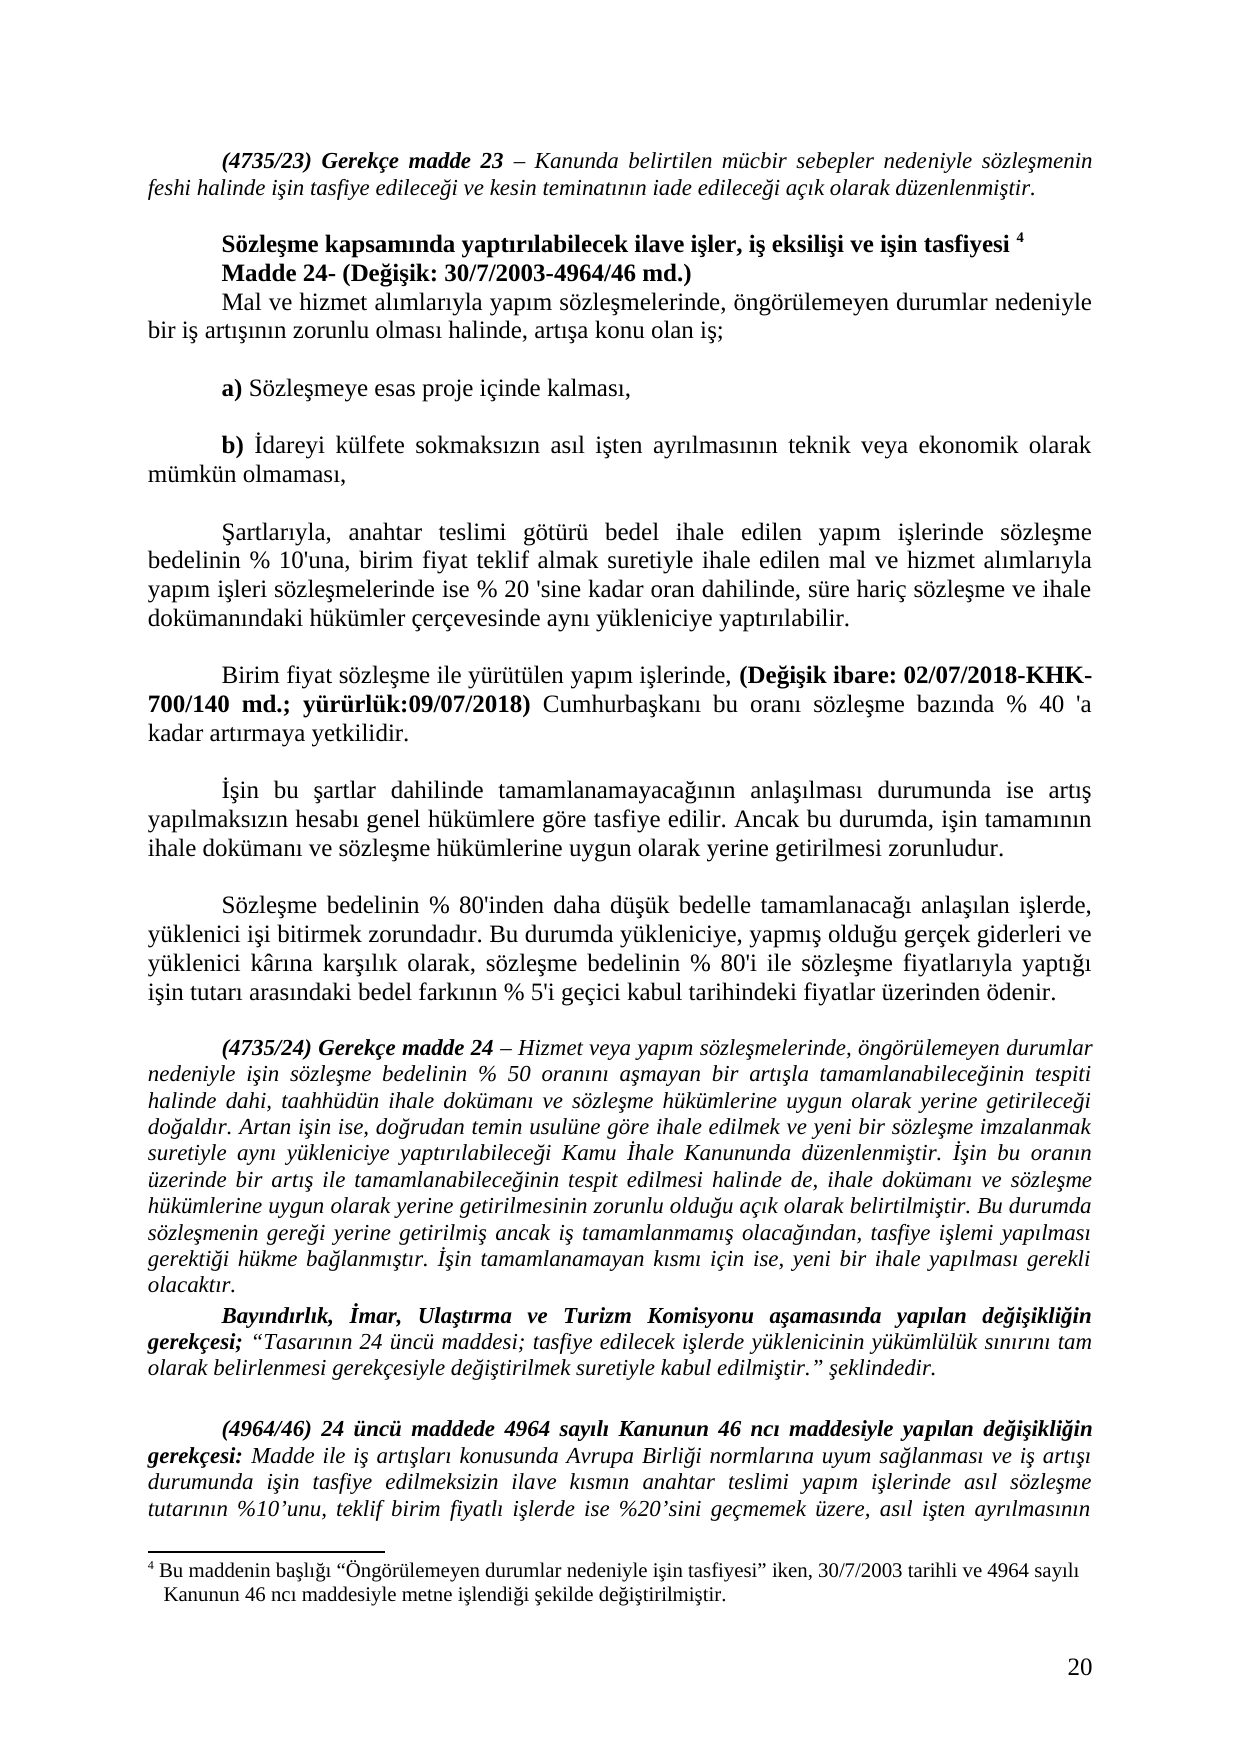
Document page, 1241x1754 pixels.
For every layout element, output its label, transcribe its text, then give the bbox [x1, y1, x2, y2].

text İşin bu şartlar dahilinde tamamlanamayacağının anlaşılması durumunda ise artış yapılmaksızın hesabı genel hükümlere göre tasfiye edilir. Ancak bu durumda, işin tamamının ihale dokümanı ve sözleşme hükümlerine uygun olarak yerine getirilmesi zorunludur. [148, 775, 1093, 862]
text Sözleşme bedelinin % 80'inden daha düşük bedelle tamamlanacağı anlaşılan işlerde, yüklenici işi bitirmek zorundadır. Bu durumda yükleniciye, yapmış olduğu gerçek giderleri ve yüklenici kârına karşılık olarak, sözleşme bedelinin % 80'i ile sözleşme fiyatlarıyla yaptığı işin tutarı arasındaki bedel farkının % 5'i geçici kabul tarihindeki fiyatlar üzerinden ödenir. [148, 890, 1093, 1005]
text Mal ve hizmet alımlarıyla yapım sözleşmelerinde, öngörülemeyen durumlar nedeniyle bir iş artışının zorunlu olması halinde, artışa konu olan iş; [148, 287, 1093, 344]
text b) İdareyi külfete sokmaksızın asıl işten ayrılmasının teknik veya ekonomik olarak mümkün olmaması, [148, 430, 1093, 488]
text Madde 24- (Değişik: 30/7/2003-4964/46 md.) [148, 258, 1093, 287]
text (4735/24) Gerekçe madde 24 – Hizmet veya yapım sözleşmelerinde, öngörülemeyen durumlar nedeniyle işin sözleşme bedelinin % 50 oranını aşmayan bir artışla tamamlanabileceğinin tespiti halinde dahi, taahhüdün ihale dokümanı ve sözleşme hükümlerine uygun olarak yerine getirileceği doğaldır. Artan işin ise, doğrudan temin usulüne göre ihale edilmek ve yeni bir sözleşme imzalanmak suretiyle aynı yükleniciye yaptırılabileceği Kamu İhale Kanununda düzenlenmiştir. İşin bu oranın üzerinde bir artış ile tamamlanabileceğinin tespit edilmesi halinde de, ihale dokümanı ve sözleşme hükümlerine uygun olarak yerine getirilmesinin zorunlu olduğu açık olarak belirtilmiştir. Bu durumda sözleşmenin gereği yerine getirilmiş ancak iş tamamlanmamış olacağından, tasfiye işlemi yapılması gerektiği hükme bağlanmıştır. İşin tamamlanamayan kısmı için ise, yeni bir ihale yapılması gerekli olacaktır. [148, 1034, 1093, 1298]
text Sözleşme kapsamında yaptırılabilecek ilave işler, iş eksilişi ve işin tasfiyesi [148, 229, 1093, 258]
text a) Sözleşmeye esas proje içinde kalması, [148, 373, 1093, 402]
text (4735/23) Gerekçe madde 23 – Kanunda belirtilen mücbir sebepler nedeniyle sözleşmenin feshi halinde işin tasfiye edileceği ve kesin teminatının iade edileceği açık olarak düzenlenmiştir. [148, 148, 1093, 200]
text Bayındırlık, İmar, Ulaştırma ve Turizm Komisyonu aşamasında yapılan değişikliğin gerekçesi; “Tasarının 24 üncü maddesi; tasfiye edilecek işlerde yüklenicinin yükümlülük sınırını tam olarak belirlenmesi gerekçesiyle değiştirilmek suretiyle kabul edilmiştir.” şeklindedir. [148, 1302, 1093, 1381]
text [148, 1416, 1093, 1521]
text Şartlarıyla, anahtar teslimi götürü bedel ihale edilen yapım işlerinde sözleşme bedelinin % 10'una, birim fiyat teklif almak suretiyle ihale edilen mal ve hizmet alımlarıyla yapım işleri sözleşmelerinde ise % 20 'sine kadar oran dahilinde, süre hariç sözleşme ve ihale dokümanındaki hükümler çerçevesinde aynı yükleniciye yaptırılabilir. [148, 517, 1093, 632]
text Birim fiyat sözleşme ile yürütülen yapım işlerinde, (Değişik ibare: 02/07/2018-KHK-700/140 md.; yürürlük:09/07/2018) Cumhurbaşkanı bu oranı sözleşme bazında % 40 'a kadar artırmaya yetkilidir. [148, 660, 1093, 747]
